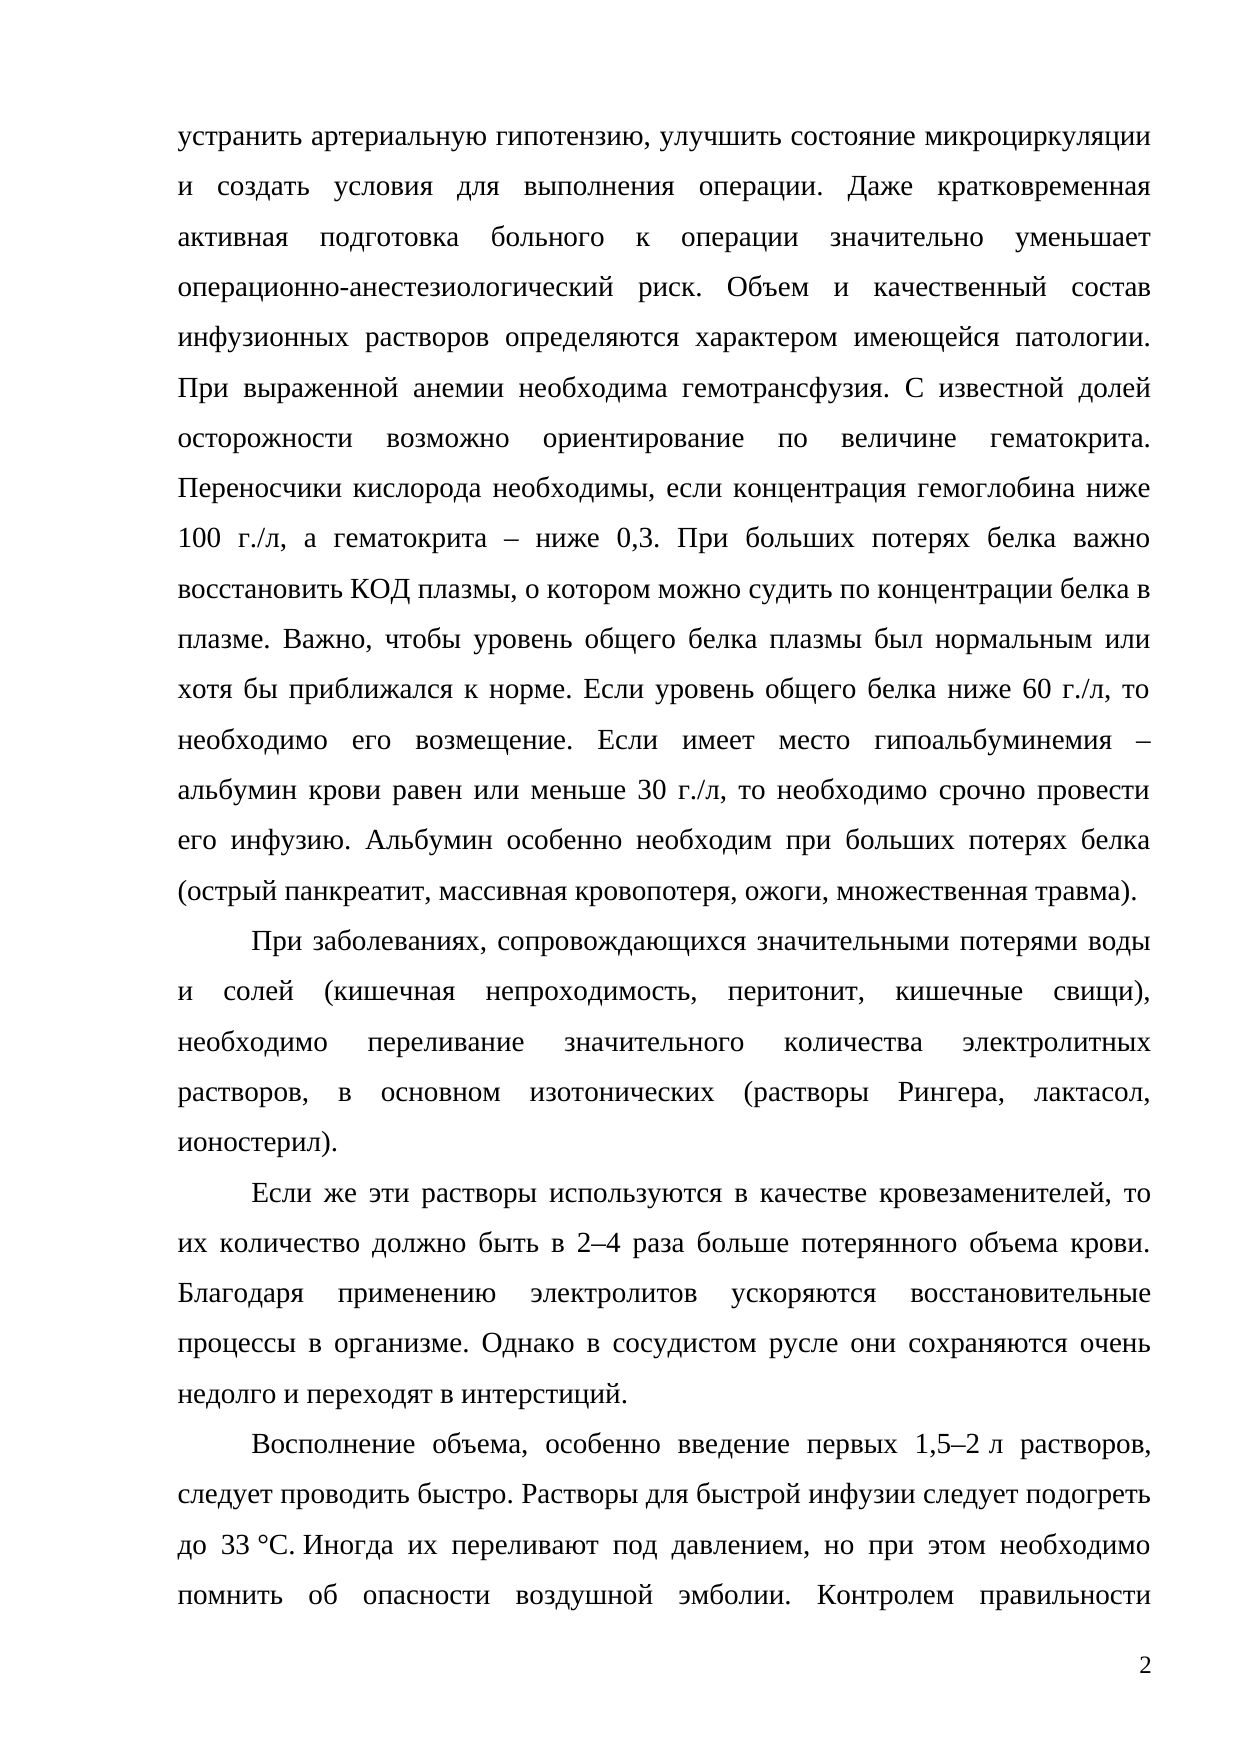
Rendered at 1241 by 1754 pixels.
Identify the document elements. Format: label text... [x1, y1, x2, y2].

text При заболеваниях, сопровождающихся значительными потерями воды и солей (кишечная непроходимость, перитонит, кишечные свищи), необходимо переливание значительного количества электролитных растворов, в основном изотонических (растворы Рингера, лактасол, ионостерил). [177, 923, 1152, 1158]
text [177, 118, 1152, 906]
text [177, 1426, 1152, 1611]
text Если же эти растворы используются в качестве кровезаменителей, то их количество должно быть в 2–4 раза больше потерянного объема крови. Благодаря применению электролитов ускоряются восстановительные процессы в организме. Однако в сосудистом русле они сохраняются очень недолго и переходят в интерстиций. [177, 1175, 1152, 1409]
